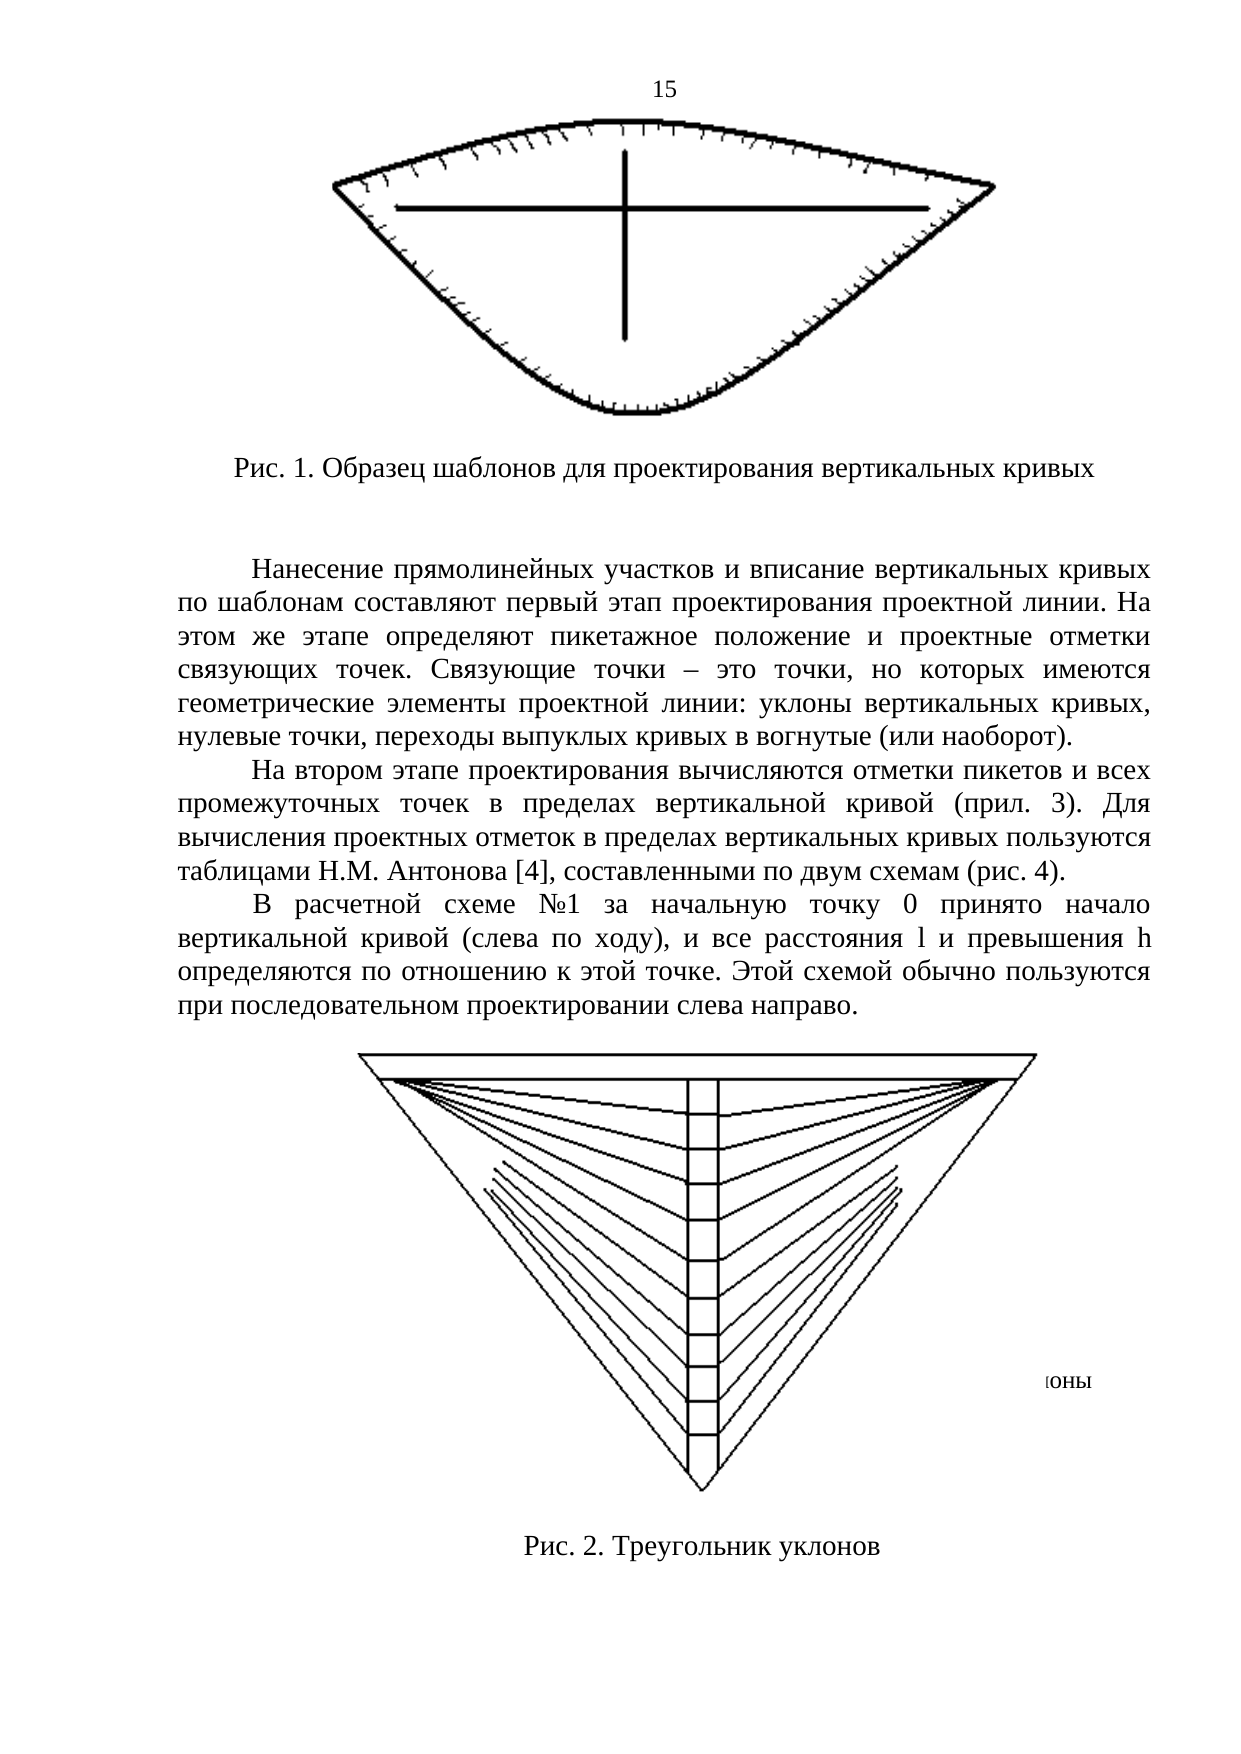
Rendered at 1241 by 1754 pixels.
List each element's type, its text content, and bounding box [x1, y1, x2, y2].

subtitle Рис. 2. Треугольник уклонов [177, 1528, 1152, 1562]
picture [357, 1053, 1047, 1495]
text На втором этапе проектирования вычисляются отметки пикетов и всех промежуточных точек в пределах вертикальной кривой (прил. 3). Для вычисления проектных отметок в пределах вертикальных кривых пользуются таблицами Н.М. Антонова [4], составленными по двум схемам (рис. 4). [177, 752, 1152, 886]
subtitle Рис. 1. Образец шаблонов для проектирования вертикальных кривых [177, 450, 1152, 484]
text Нанесение прямолинейных участков и вписание вертикальных кривых по шаблонам составляют первый этап проектирования проектной линии. На этом же этапе определяют пикетажное положение и проектные отметки связующих точек. Связующие точки – это точки, но которых имеются геометрические элементы проектной линии: уклоны вертикальных кривых, нулевые точки, переходы выпуклых кривых в вогнутые (или наоборот). [177, 551, 1152, 752]
text В расчетной схеме №1 за начальную точку 0 принято начало вертикальной кривой (слева по ходу), и все расстояния l и превышения h определяются по отношению к этой точке. Этой схемой обычно пользуются при последовательном проектировании слева направо. [177, 886, 1152, 1020]
picture [332, 118, 997, 417]
